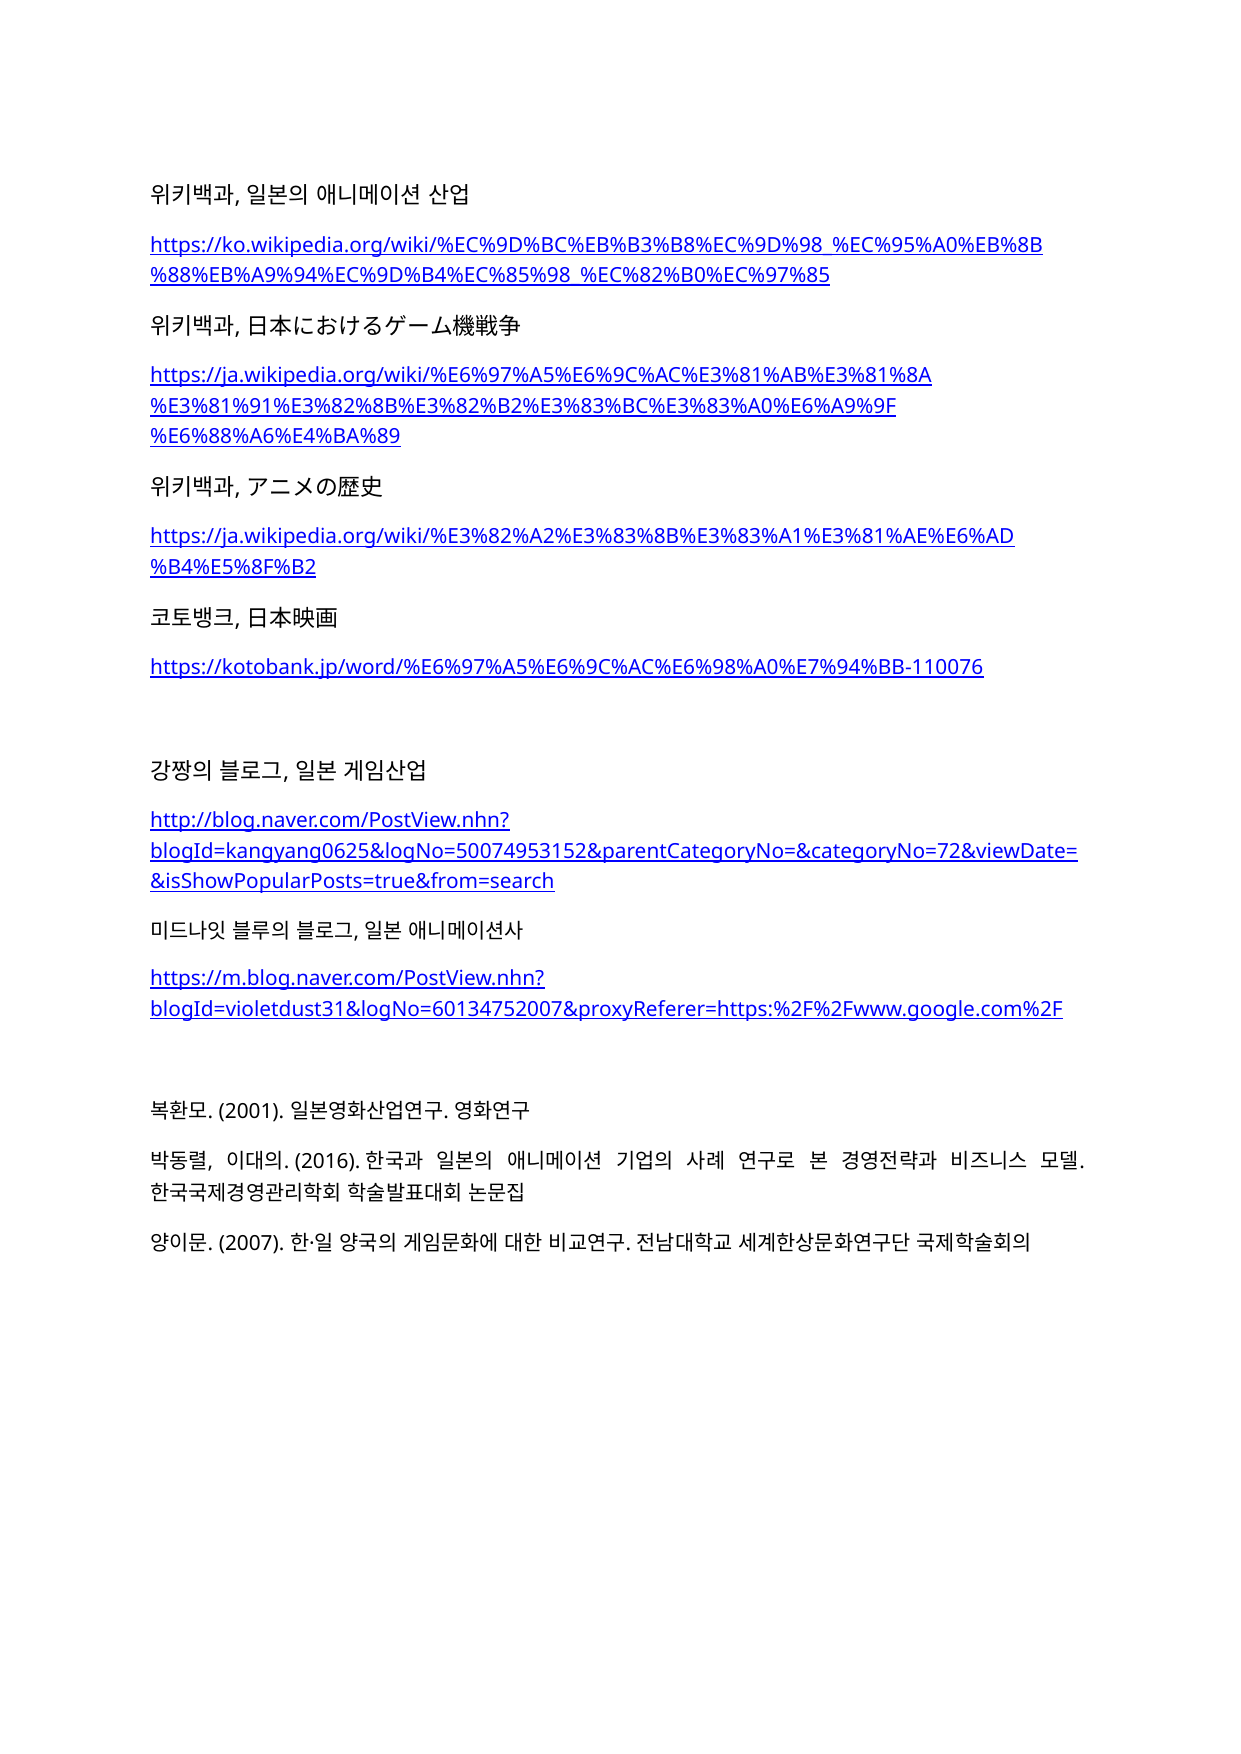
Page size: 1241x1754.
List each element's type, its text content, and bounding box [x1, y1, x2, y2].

text 박동렬, 이대의. (2016). 한국과 일본의 애니메이션 기업의 사례 연구로 본 경영전략과 비즈니스 모델. 한국국제경영관리학회 학술발표대회 논문집 [150, 1144, 1090, 1207]
text 복환모. (2001). 일본영화산업연구. 영화연구 [150, 1094, 1090, 1125]
text https://ja.wikipedia.org/wiki/%E3%82%A2%E3%83%8B%E3%83%A1%E3%81%AE%E6%AD%B4%E5%8F%B2 [150, 521, 1090, 581]
text https://ko.wikipedia.org/wiki/%EC%9D%BC%EB%B3%B8%EC%9D%98_%EC%95%A0%EB%8B%88%EB%A9%94%EC%9D%B4%EC%85%98_%EC%82%B0%EC%97%85 [150, 230, 1090, 289]
text https://ja.wikipedia.org/wiki/%E6%97%A5%E6%9C%AC%E3%81%AB%E3%81%8A%E3%81%91%E3%82%8B%E3%82%B2%E3%83%BC%E3%83%A0%E6%A9%9F%E6%88%A6%E4%BA%89 [150, 360, 1090, 450]
text https://kotobank.jp/word/%E6%97%A5%E6%9C%AC%E6%98%A0%E7%94%BB-110076 [150, 652, 1090, 680]
text 위키백과, 日本におけるゲーム機戦争 [150, 308, 1090, 341]
text https://m.blog.naver.com/PostView.nhn?blogId=violetdust31&logNo=60134752007&proxyReferer=https:%2F%2Fwww.google.com%2F [150, 963, 1090, 1022]
text 양이문. (2007). 한·일 양국의 게임문화에 대한 비교연구. 전남대학교 세계한상문화연구단 국제학술회의 [150, 1226, 1090, 1256]
text 코토뱅크, 日本映画 [150, 599, 1090, 633]
text 위키백과, アニメの歴史 [150, 469, 1090, 502]
text 미드나잇 블루의 블로그, 일본 애니메이션사 [150, 914, 1090, 944]
text 위키백과, 일본의 애니메이션 산업 [150, 177, 1090, 211]
text 강짱의 블로그, 일본 게임산업 [150, 753, 1090, 786]
text http://blog.naver.com/PostView.nhn?blogId=kangyang0625&logNo=50074953152&parentCategoryNo=&categoryNo=72&viewDate=&isShowPopularPosts=true&from=search [150, 805, 1090, 895]
